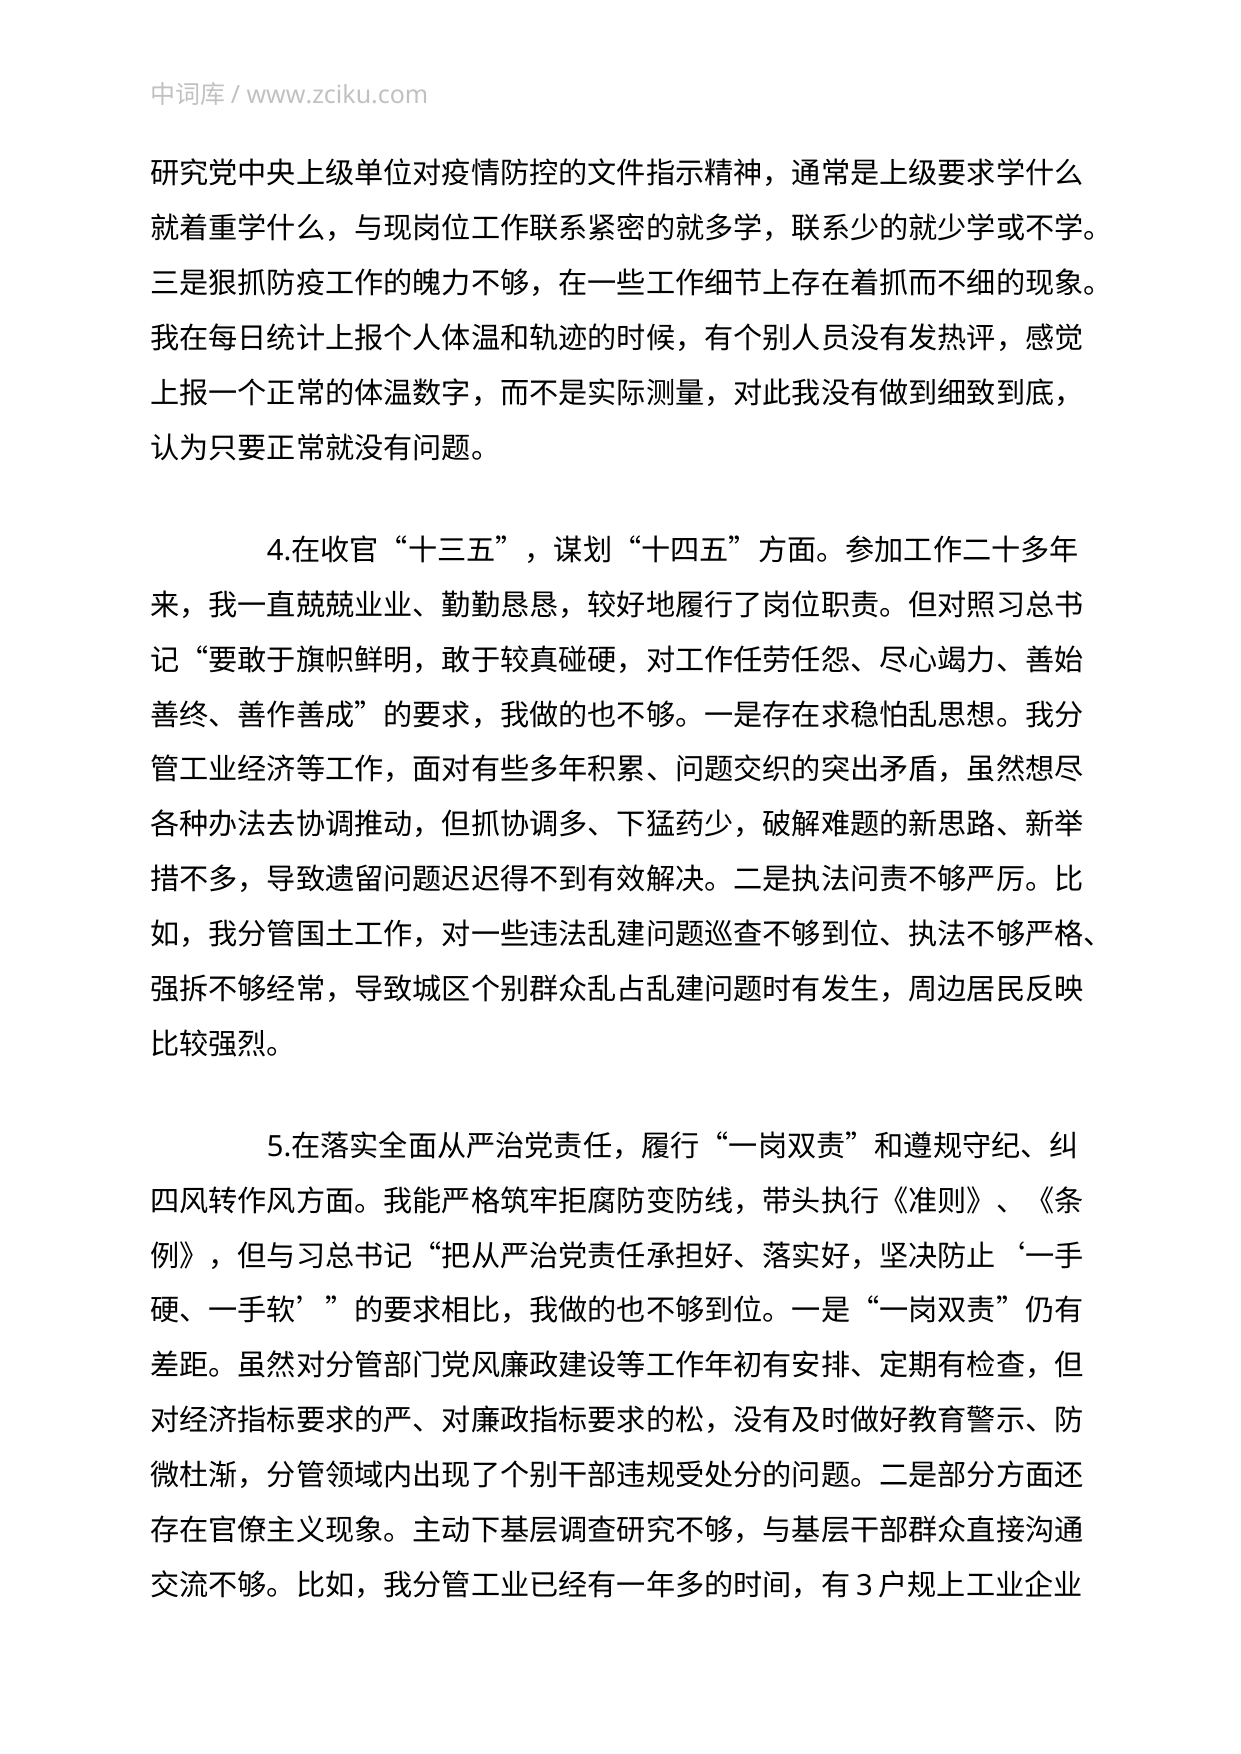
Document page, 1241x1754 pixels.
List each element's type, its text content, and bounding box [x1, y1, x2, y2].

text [150, 150, 1090, 467]
text 4.在收官“十三五”，谋划“十四五”方面。参加工作二十多年来，我一直兢兢业业、勤勤恳恳，较好地履行了岗位职责。但对照习总书记“要敢于旗帜鲜明，敢于较真碰硬，对工作任劳任怨、尽心竭力、善始善终、善作善成”的要求，我做的也不够。一是存在求稳怕乱思想。我分管工业经济等工作，面对有些多年积累、问题交织的突出矛盾，虽然想尽各种办法去协调推动，但抓协调多、下猛药少，破解难题的新思路、新举措不多，导致遗留问题迟迟得不到有效解决。二是执法问责不够严厉。比如，我分管国土工作，对一些违法乱建问题巡查不够到位、执法不够严格、强拆不够经常，导致城区个别群众乱占乱建问题时有发生，周边居民反映比较强烈。 [150, 526, 1090, 1063]
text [150, 1122, 1090, 1604]
